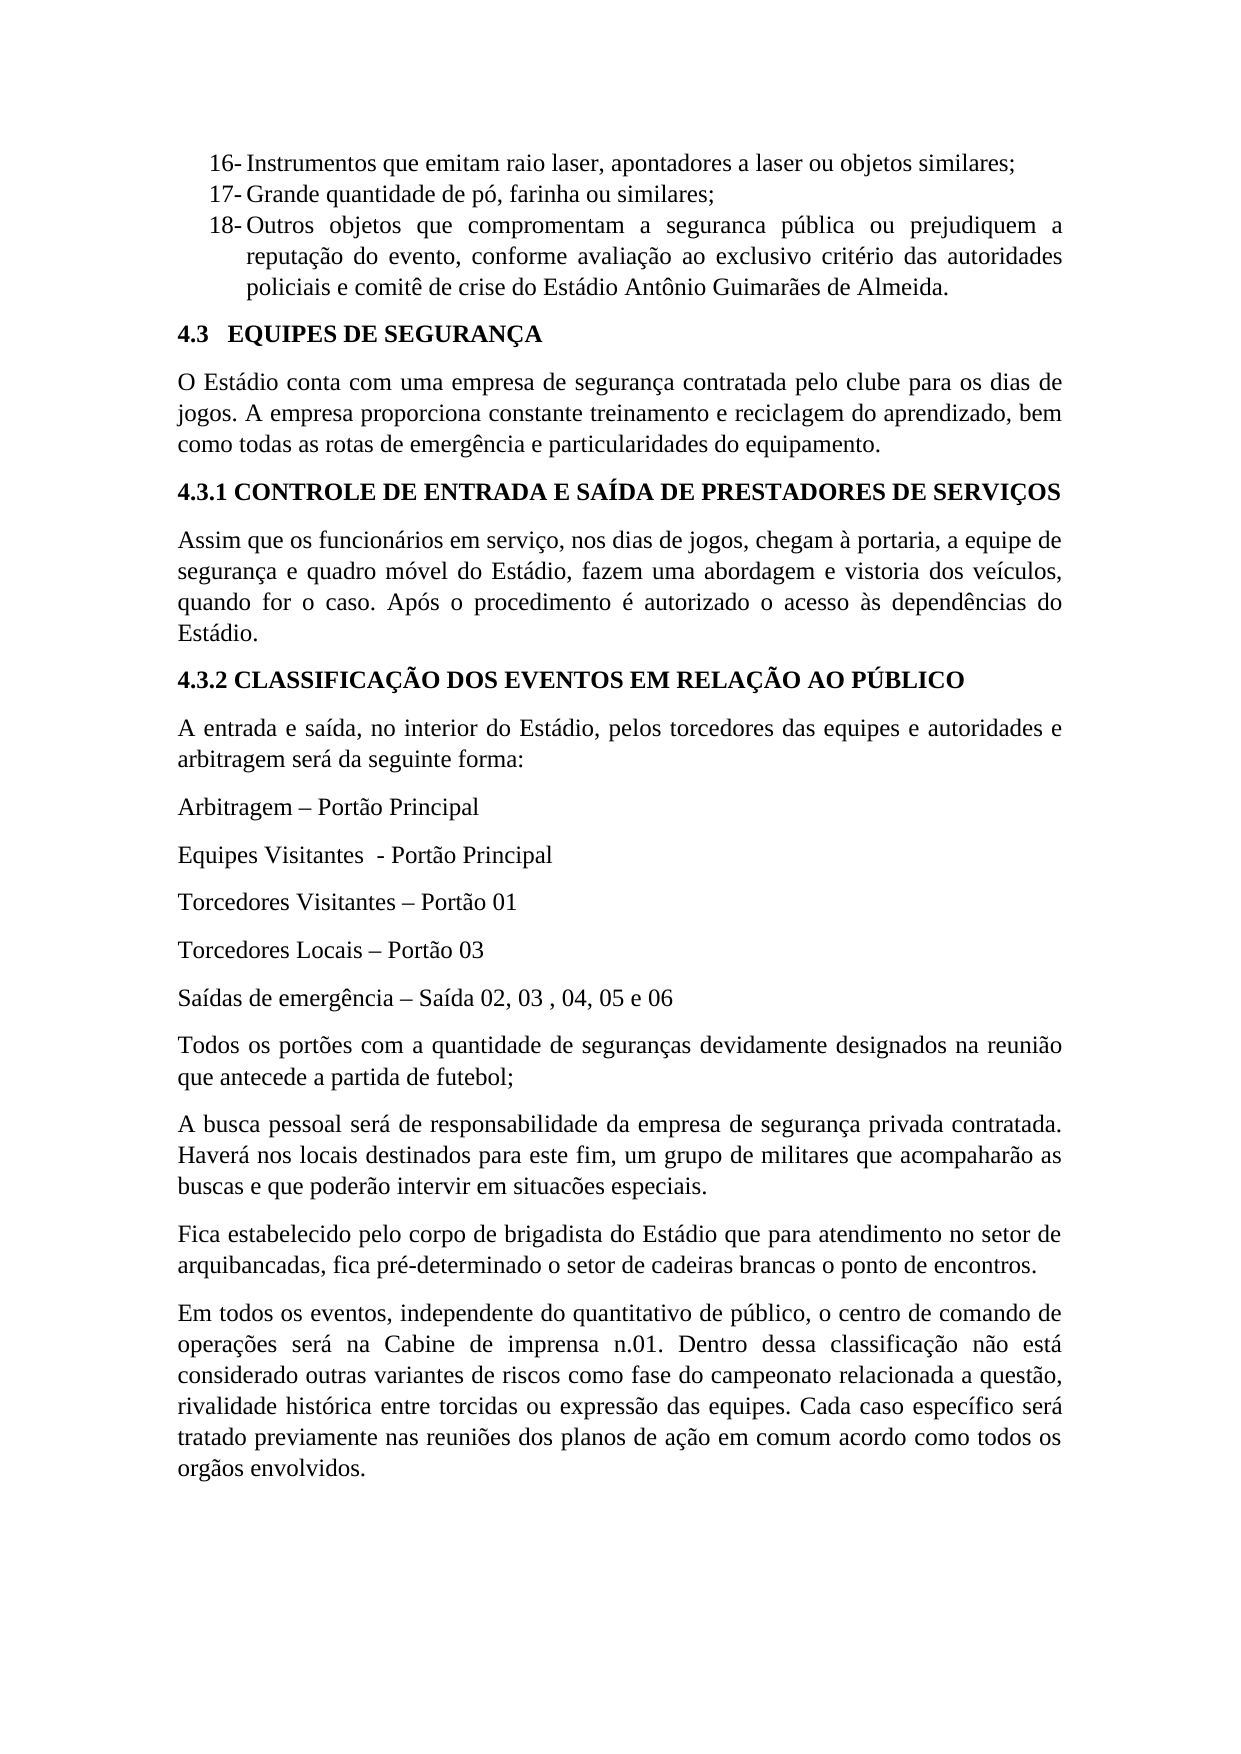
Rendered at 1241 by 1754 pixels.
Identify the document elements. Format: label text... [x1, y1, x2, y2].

list Instrumentos que emitam raio laser, apontadores a laser ou objetos similares; [208, 148, 1063, 176]
list Outros objetos que compromentam a seguranca pública ou prejudiquem a reputação do evento, conforme avaliação ao exclusivo critério das autoridades policiais e comitê de crise do Estádio Antônio Guimarães de Almeida. [208, 210, 1063, 301]
text 4.3 EQUIPES DE SEGURANÇA [177, 319, 1063, 348]
text Todos os portões com a quantidade de seguranças devidamente designados na reunião que antecede a partida de futebol; [177, 1031, 1063, 1090]
text A busca pessoal será de responsabilidade da empresa de segurança privada contratada. Haverá nos locais destinados para este fim, um grupo de militares que acompaharão as buscas e que poderão intervir em situacões especiais. [177, 1109, 1063, 1200]
text Assim que os funcionários em serviço, nos dias de jogos, chegam à portaria, a equipe de segurança e quadro móvel do Estádio, fazem uma abordagem e vistoria dos veículos, quando for o caso. Após o procedimento é autorizado o acesso às dependências do Estádio. [177, 525, 1063, 647]
text Arbitragem – Portão Principal [177, 792, 1063, 821]
text Torcedores Visitantes – Portão 01 [177, 887, 1063, 916]
text O Estádio conta com uma empresa de segurança contratada pelo clube para os dias de jogos. A empresa proporciona constante treinamento e reciclagem do aprendizado, bem como todas as rotas de emergência e particularidades do equipamento. [177, 367, 1063, 458]
text Torcedores Locais – Portão 03 [177, 935, 1063, 964]
text 4.3.2 CLASSIFICAÇÃO DOS EVENTOS EM RELAÇÃO AO PÚBLICO [177, 666, 1063, 694]
text Fica estabelecido pelo corpo de brigadista do Estádio que para atendimento no setor de arquibancadas, fica pré-determinado o setor de cadeiras brancas o ponto de encontros. [177, 1219, 1063, 1279]
text Saídas de emergência – Saída 02, 03 , 04, 05 e 06 [177, 983, 1063, 1012]
text A entrada e saída, no interior do Estádio, pelos torcedores das equipes e autoridades e arbitragem será da seguinte forma: [177, 713, 1063, 773]
text Equipes Visitantes - Portão Principal [177, 840, 1063, 868]
text 4.3.1 CONTROLE DE ENTRADA E SAÍDA DE PRESTADORES DE SERVIÇOS [177, 477, 1063, 506]
list Grande quantidade de pó, farinha ou similares; [208, 179, 1063, 207]
text Em todos os eventos, independente do quantitativo de público, o centro de comando de operações será na Cabine de imprensa n.01. Dentro dessa classificação não está considerado outras variantes de riscos como fase do campeonato relacionada a questão, rivalidade histórica entre torcidas ou expressão das equipes. Cada caso específico será tratado previamente nas reuniões dos planos de ação em comum acordo como todos os orgãos envolvidos. [177, 1298, 1063, 1482]
